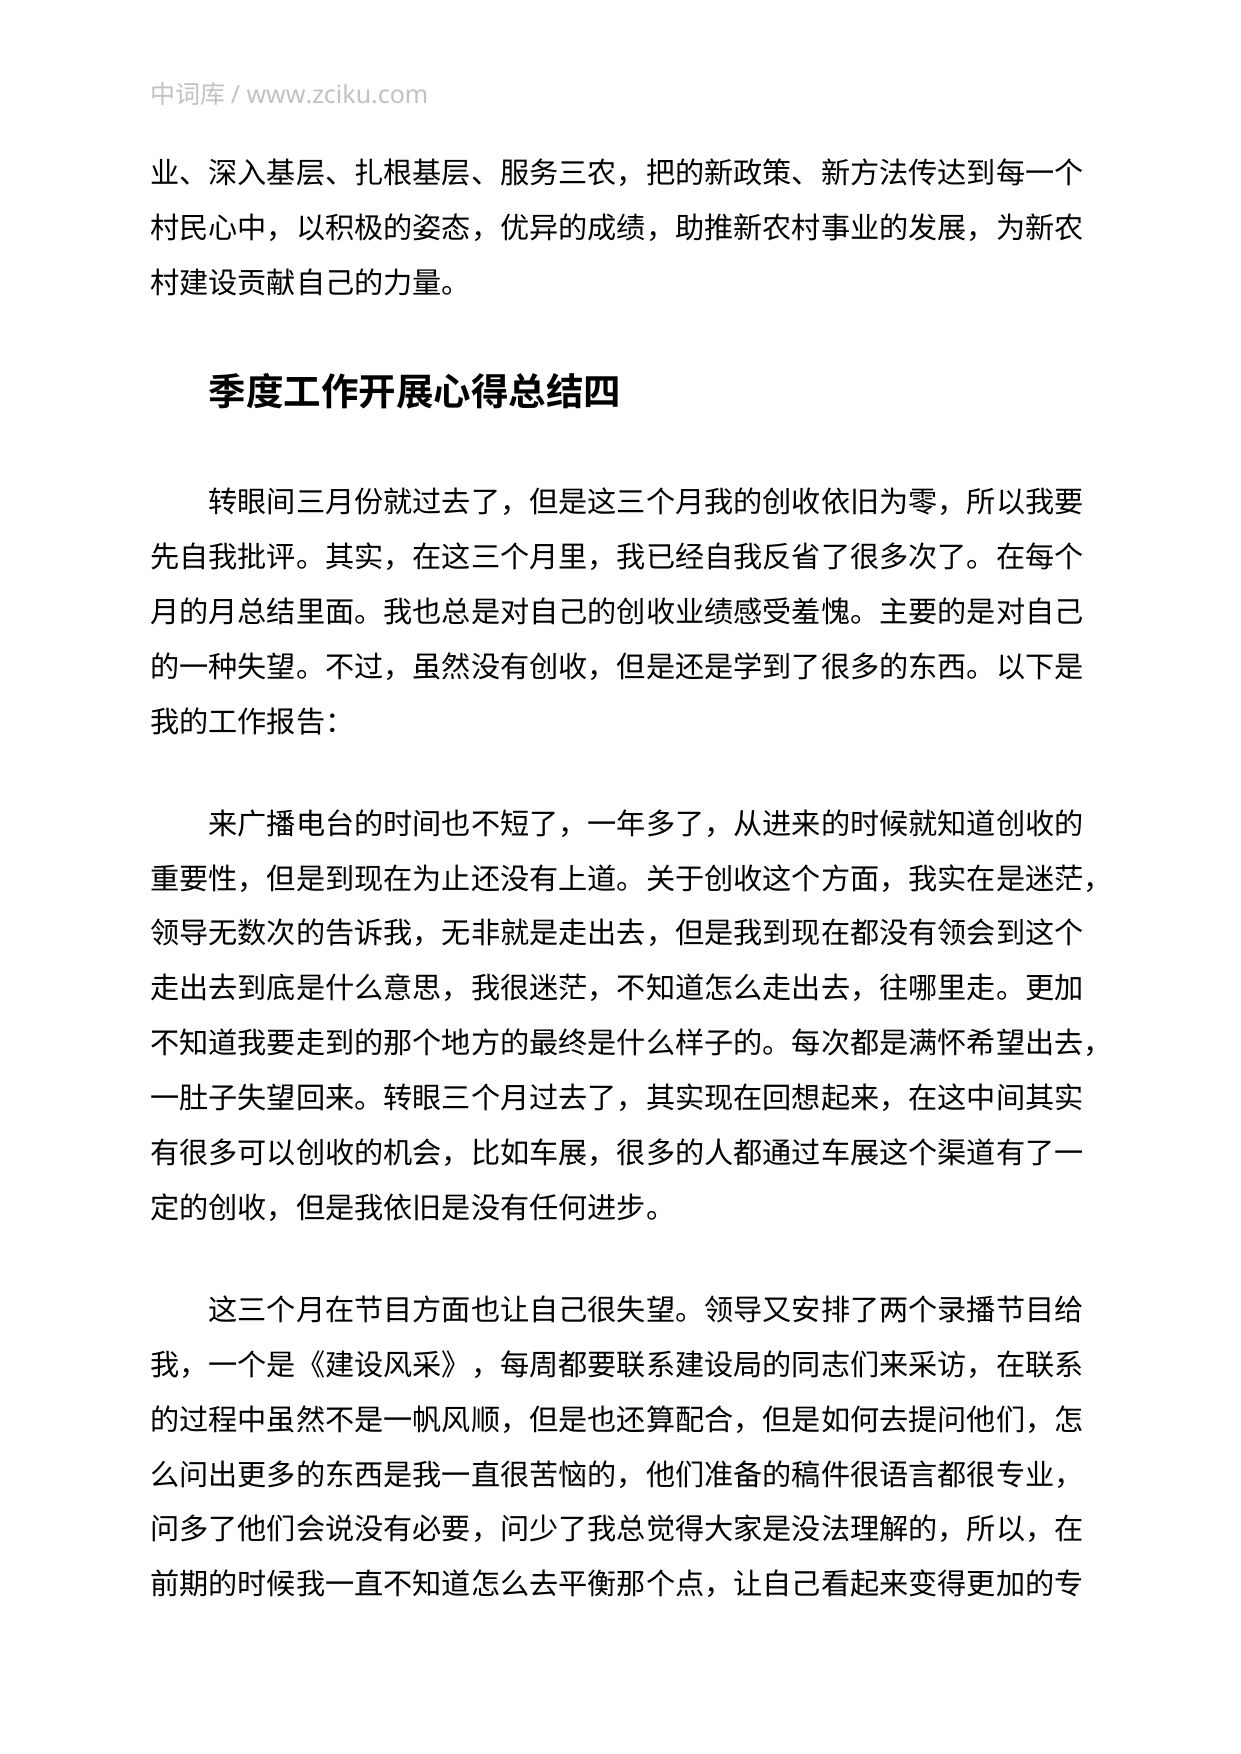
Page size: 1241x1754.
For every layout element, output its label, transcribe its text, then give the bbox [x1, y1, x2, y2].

text 转眼间三月份就过去了，但是这三个月我的创收依旧为零，所以我要先自我批评。其实，在这三个月里，我已经自我反省了很多次了。在每个月的月总结里面。我也总是对自己的创收业绩感受羞愧。主要的是对自己的一种失望。不过，虽然没有创收，但是还是学到了很多的东西。以下是我的工作报告： [150, 479, 1090, 741]
text 来广播电台的时间也不短了，一年多了，从进来的时候就知道创收的重要性，但是到现在为止还没有上道。关于创收这个方面，我实在是迷茫，领导无数次的告诉我，无非就是走出去，但是我到现在都没有领会到这个走出去到底是什么意思，我很迷茫，不知道怎么走出去，往哪里走。更加不知道我要走到的那个地方的最终是什么样子的。每次都是满怀希望出去，一肚子失望回来。转眼三个月过去了，其实现在回想起来，在这中间其实有很多可以创收的机会，比如车展，很多的人都通过车展这个渠道有了一定的创收，但是我依旧是没有任何进步。 [150, 800, 1090, 1227]
text 季度工作开展心得总结四 [150, 362, 1090, 416]
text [150, 150, 1090, 302]
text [150, 1286, 1090, 1603]
